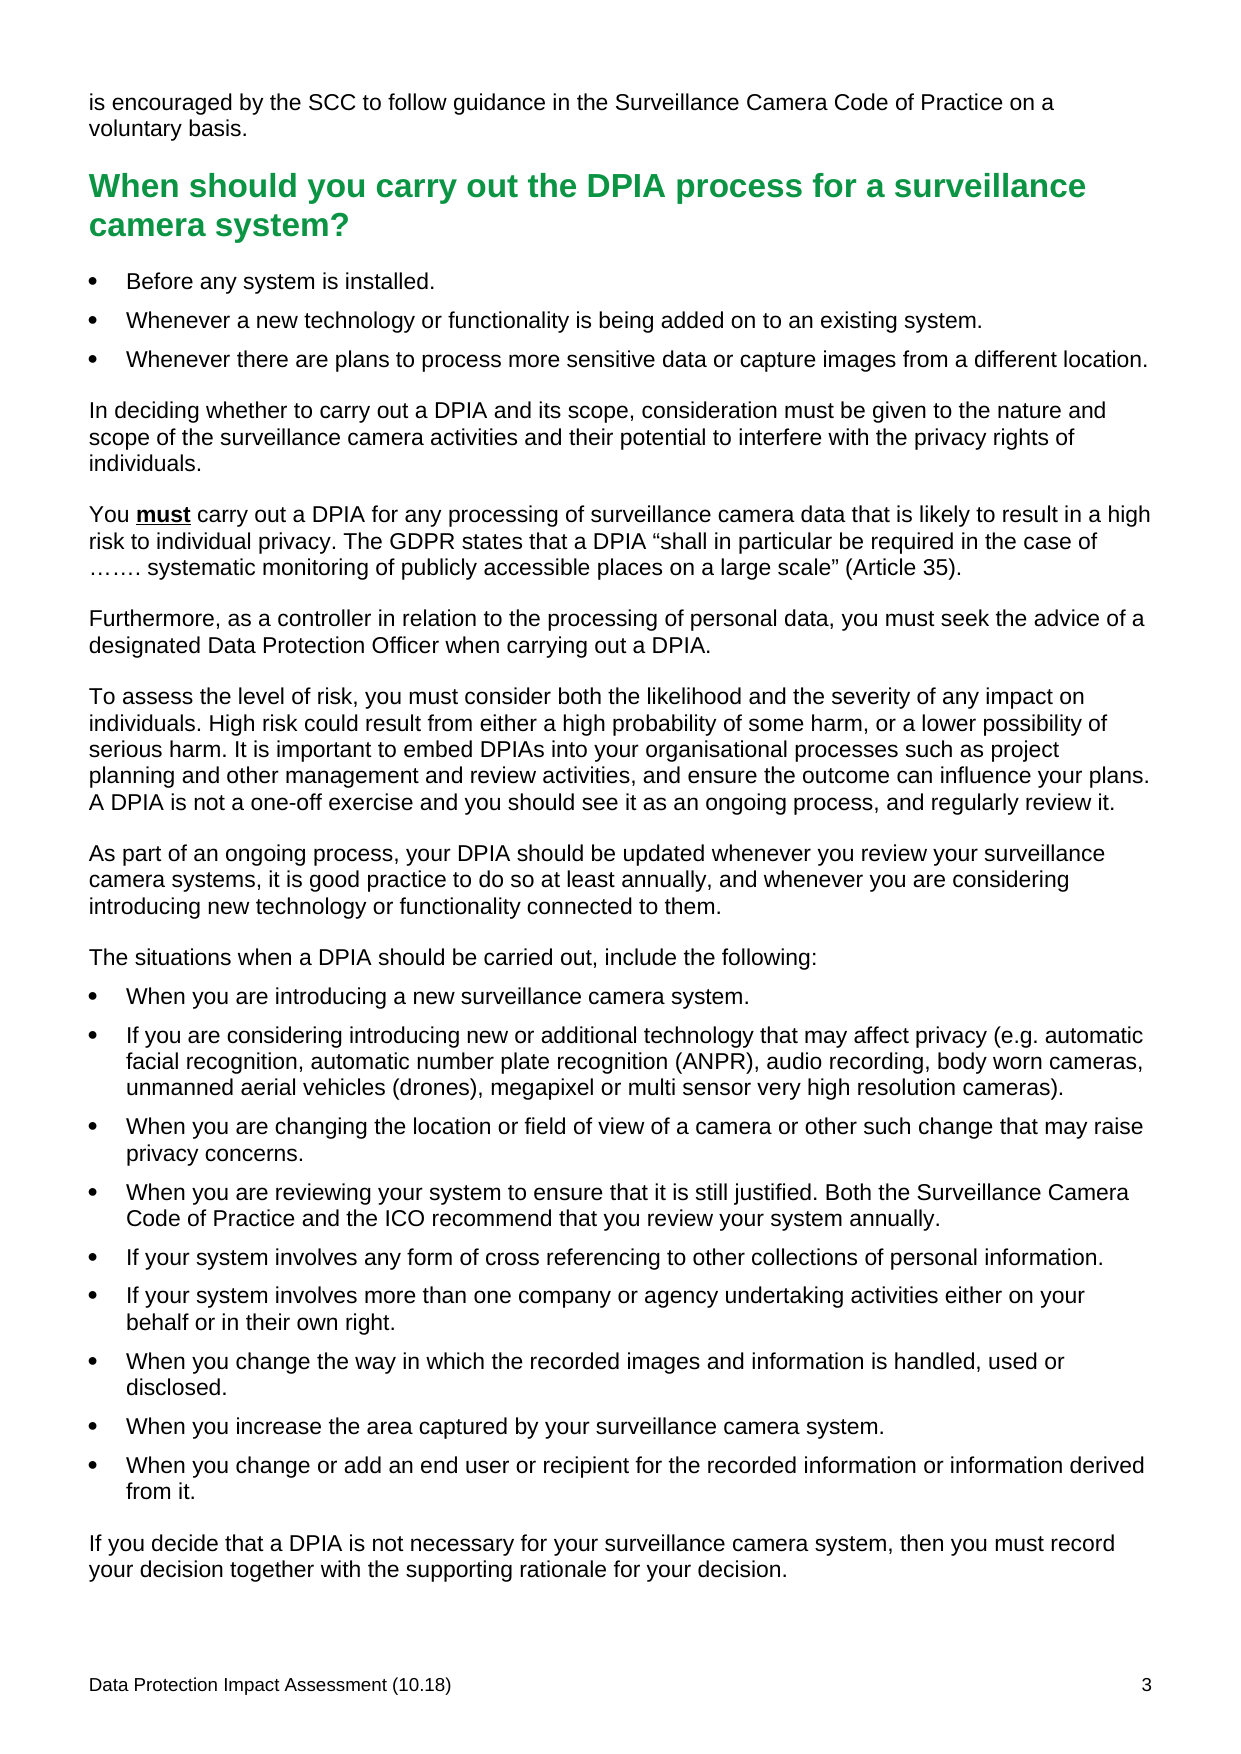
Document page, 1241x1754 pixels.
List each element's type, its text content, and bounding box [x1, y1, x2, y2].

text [89, 89, 1152, 141]
list If your system involves any form of cross referencing to other collections of personal information. [89, 1244, 1152, 1270]
subtitle When should you carry out the DPIA process for a surveillance camera system? [89, 166, 1152, 243]
list If you are considering introducing new or additional technology that may affect privacy (e.g. automatic facial recognition, automatic number plate recognition (ANPR), audio recording, body worn cameras, unmanned aerial vehicles (drones), megapixel or multi sensor very high resolution cameras). [89, 1022, 1152, 1101]
list When you are introducing a new surveillance camera system. [89, 983, 1152, 1009]
text The situations when a DPIA should be carried out, include the following: [89, 944, 1152, 970]
text If you decide that a DPIA is not necessary for your surveillance camera system, then you must record your decision together with the supporting rationale for your decision. [89, 1529, 1152, 1582]
text As part of an ongoing process, your DPIA should be updated whenever you review your surveillance camera systems, it is good practice to do so at least annually, and whenever you are considering introducing new technology or functionality connected to them. [89, 840, 1152, 919]
list Before any system is installed. [89, 268, 1152, 294]
list Whenever there are plans to process more sensitive data or capture images from a different location. [89, 346, 1152, 372]
text To assess the level of risk, you must consider both the likelihood and the severity of any impact on individuals. High risk could result from either a high probability of some harm, or a lower possibility of serious harm. It is important to embed DPIAs into your organisational processes such as project planning and other management and review activities, and ensure the outcome can influence your plans. A DPIA is not a one-off exercise and you should see it as an ongoing process, and regularly review it. [89, 683, 1152, 815]
text You must carry out a DPIA for any processing of surveillance camera data that is likely to result in a high risk to individual privacy. The GDPR states that a DPIA “shall in particular be required in the case of ……. systematic monitoring of publicly accessible places on a large scale” (Article 35). [89, 501, 1152, 580]
text In deciding whether to carry out a DPIA and its scope, consideration must be given to the nature and scope of the surveillance camera activities and their potential to interfere with the privacy rights of individuals. [89, 397, 1152, 476]
list When you change or add an end user or recipient for the recorded information or information derived from it. [89, 1452, 1152, 1504]
list When you increase the area captured by your surveillance camera system. [89, 1413, 1152, 1439]
list When you are reviewing your system to ensure that it is still justified. Both the Surveillance Camera Code of Practice and the ICO recommend that you review your system annually. [89, 1178, 1152, 1231]
list When you are changing the location or field of view of a camera or other such change that may raise privacy concerns. [89, 1113, 1152, 1166]
list When you change the way in which the recorded images and information is handled, used or disclosed. [89, 1348, 1152, 1400]
list Whenever a new technology or functionality is being added on to an existing system. [89, 307, 1152, 333]
text Furthermore, as a controller in relation to the processing of personal data, you must seek the advice of a designated Data Protection Officer when carrying out a DPIA. [89, 605, 1152, 658]
list If your system involves more than one company or agency undertaking activities either on your behalf or in their own right. [89, 1282, 1152, 1335]
